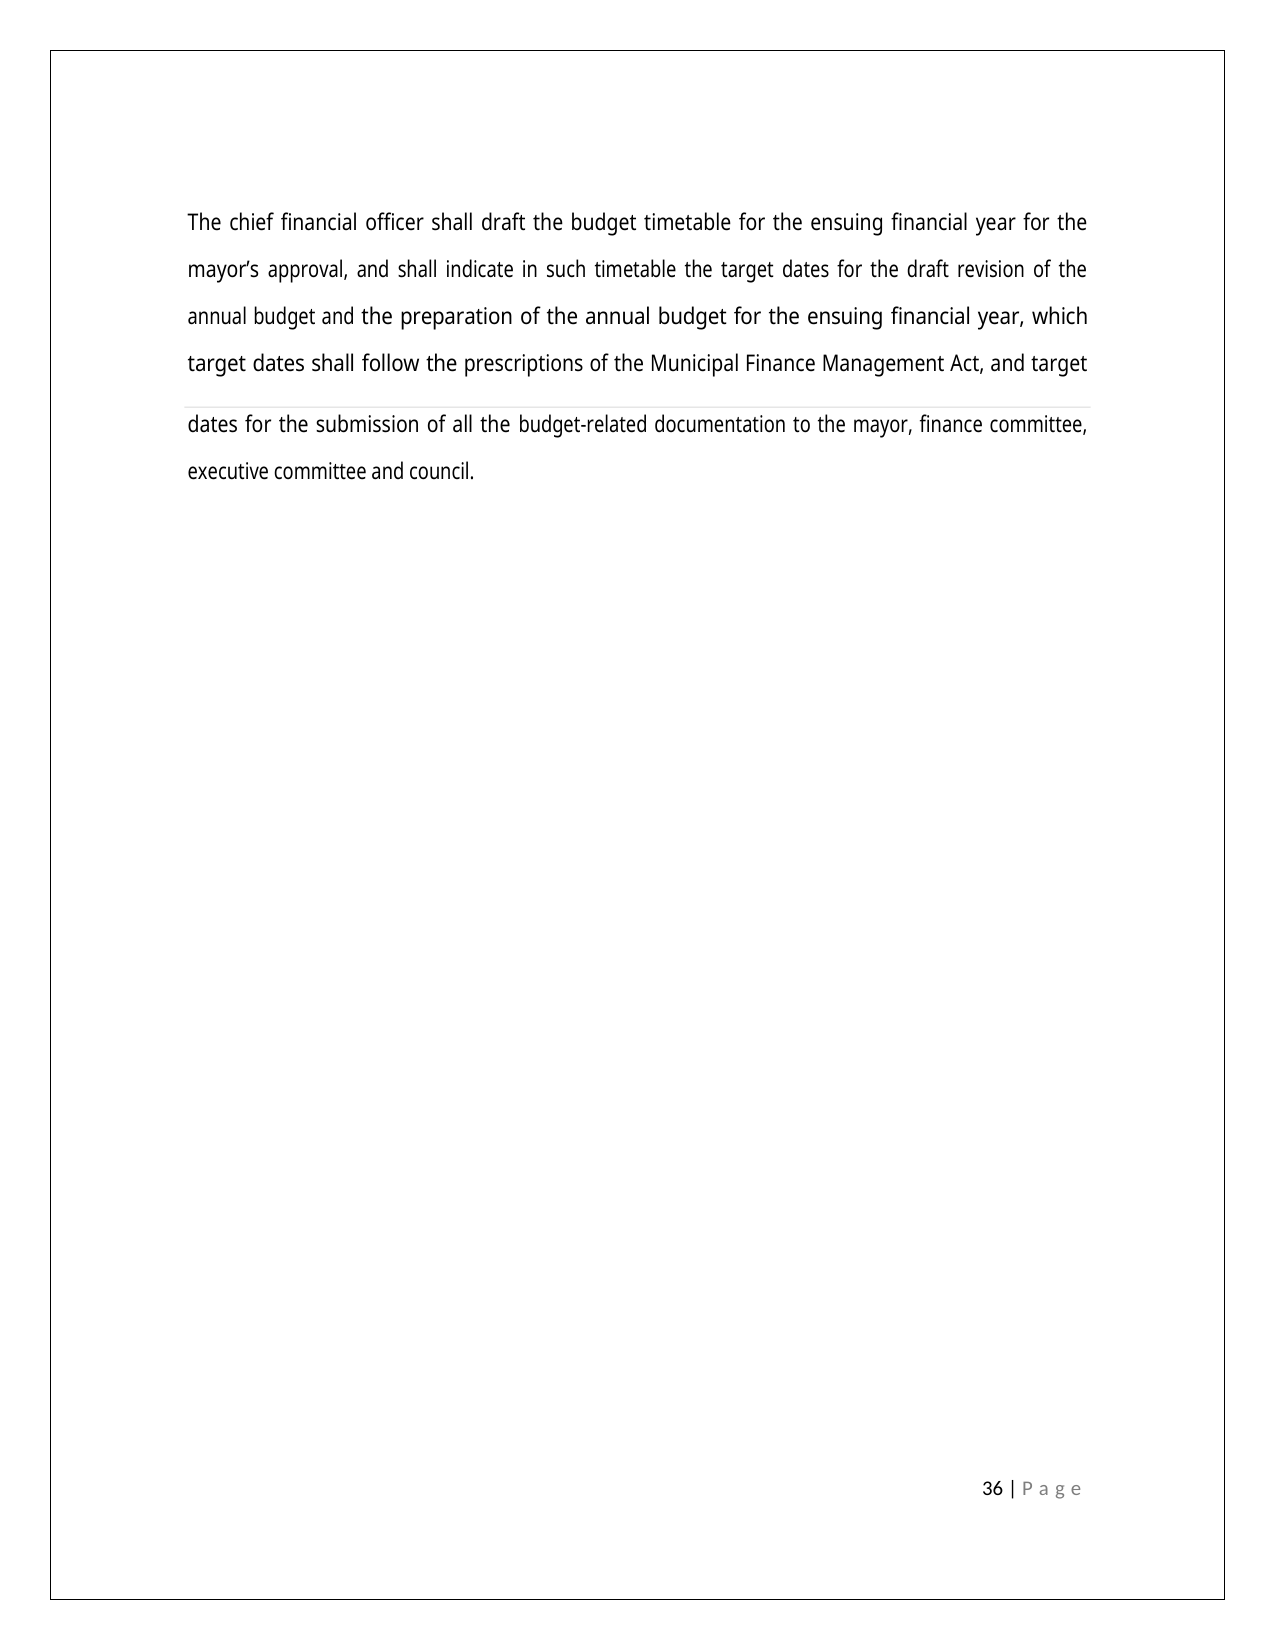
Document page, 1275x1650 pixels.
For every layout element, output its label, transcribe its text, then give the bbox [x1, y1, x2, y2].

text The chief financial officer shall draft the budget timetable for the ensuing financial year for the mayor’s approval, and shall indicate in such timetable the target dates for the draft revision of the annual budget and the preparation of the annual budget for the ensuing financial year, which target dates shall follow the prescriptions of the Municipal Finance Management Act, and target dates for the submission of all the budget-related documentation to the mayor, finance committee, executive committee and council. [187, 206, 1088, 406]
text The chief financial officer shall draft the budget timetable for the ensuing financial year for the mayor’s approval, and shall indicate in such timetable the target dates for the draft revision of the annual budget and the preparation of the annual budget for the ensuing financial year, which target dates shall follow the prescriptions of the Municipal Finance Management Act, and target dates for the submission of all the budget-related documentation to the mayor, finance committee, executive committee and council. [187, 408, 1088, 486]
